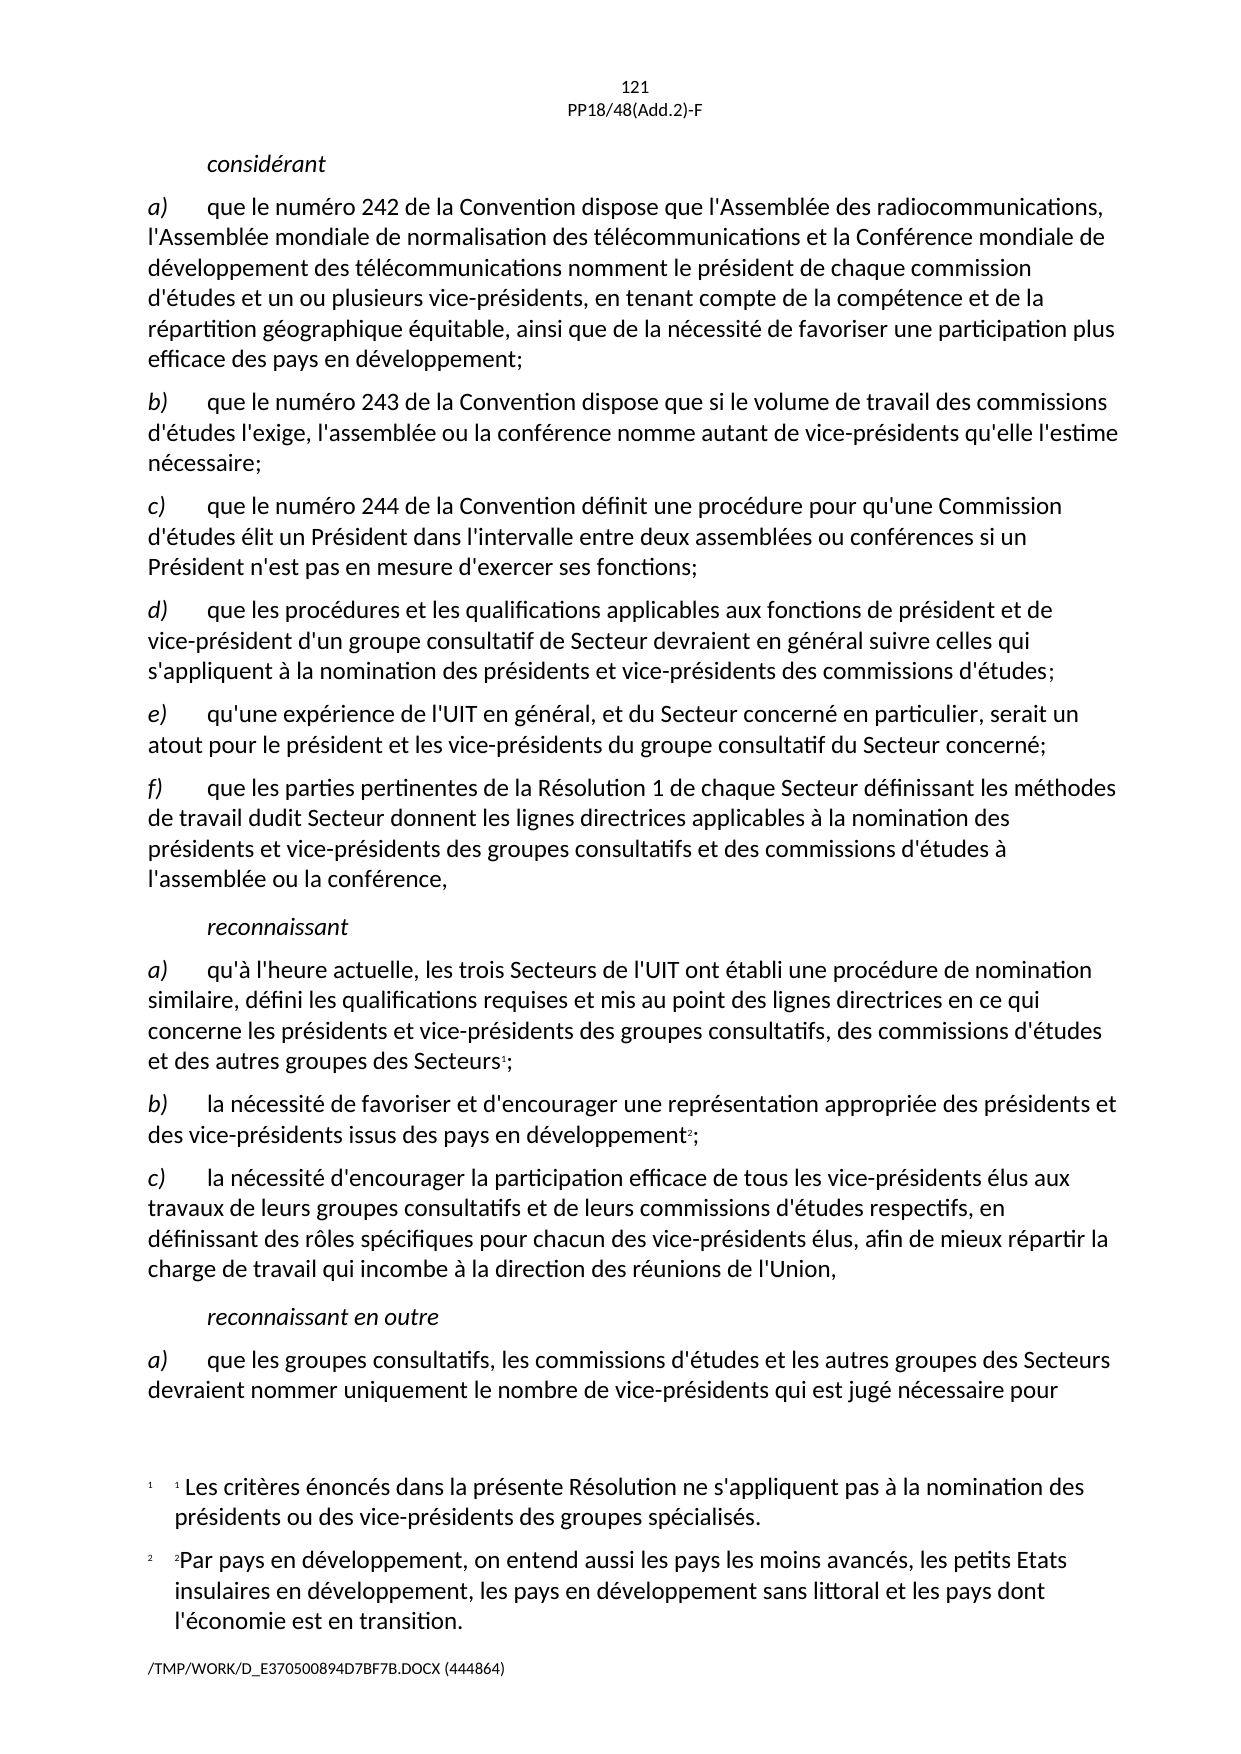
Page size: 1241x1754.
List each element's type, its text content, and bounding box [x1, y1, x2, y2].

text b) la nécessité de favoriser et d'encourager une représentation appropriée des présidents et des vice-présidents issus des pays en développement2; [148, 1088, 1122, 1149]
text a) qu'à l'heure actuelle, les trois Secteurs de l'UIT ont établi une procédure de nomination similaire, défini les qualifications requises et mis au point des lignes directrices en ce qui concerne les présidents et vice-présidents des groupes consultatifs, des commissions d'études et des autres groupes des Secteurs1; [148, 954, 1122, 1076]
text f) que les parties pertinentes de la Résolution 1 de chaque Secteur définissant les méthodes de travail dudit Secteur donnent les lignes directrices applicables à la nomination des présidents et vice-présidents des groupes consultatifs et des commissions d'études à l'assemblée ou la conférence, [148, 772, 1122, 894]
text d) que les procédures et les qualifications applicables aux fonctions de président et de vice-président d'un groupe consultatif de Secteur devraient en général suivre celles qui s'appliquent à la nomination des présidents et vice-présidents des commissions d'études; [148, 594, 1122, 686]
text c) la nécessité d'encourager la participation efficace de tous les vice-présidents élus aux travaux de leurs groupes consultatifs et de leurs commissions d'études respectifs, en définissant des rôles spécifiques pour chacun des vice-présidents élus, afin de mieux répartir la charge de travail qui incombe à la direction des réunions de l'Union, [148, 1162, 1122, 1284]
text a) que le numéro 242 de la Convention dispose que l'Assemblée des radiocommunications, l'Assemblée mondiale de normalisation des télécommunications et la Conférence mondiale de développement des télécommunications nomment le président de chaque commission d'études et un ou plusieurs vice-présidents, en tenant compte de la compétence et de la répartition géographique équitable, ainsi que de la nécessité de favoriser une participation plus efficace des pays en développement; [148, 191, 1122, 374]
text b) que le numéro 243 de la Convention dispose que si le volume de travail des commissions d'études l'exige, l'assemblée ou la conférence nomme autant de vice-présidents qu'elle l'estime nécessaire; [148, 386, 1122, 478]
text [148, 1344, 1122, 1405]
text e) qu'une expérience de l'UIT en général, et du Secteur concerné en particulier, serait un atout pour le président et les vice-présidents du groupe consultatif du Secteur concerné; [148, 698, 1122, 759]
text considérant [207, 148, 1122, 178]
text reconnaissant en outre [207, 1301, 1122, 1331]
text c) que le numéro 244 de la Convention définit une procédure pour qu'une Commission d'études élit un Président dans l'intervalle entre deux assemblées ou conférences si un Président n'est pas en mesure d'exercer ses fonctions; [148, 490, 1122, 582]
text reconnaissant [207, 911, 1122, 941]
